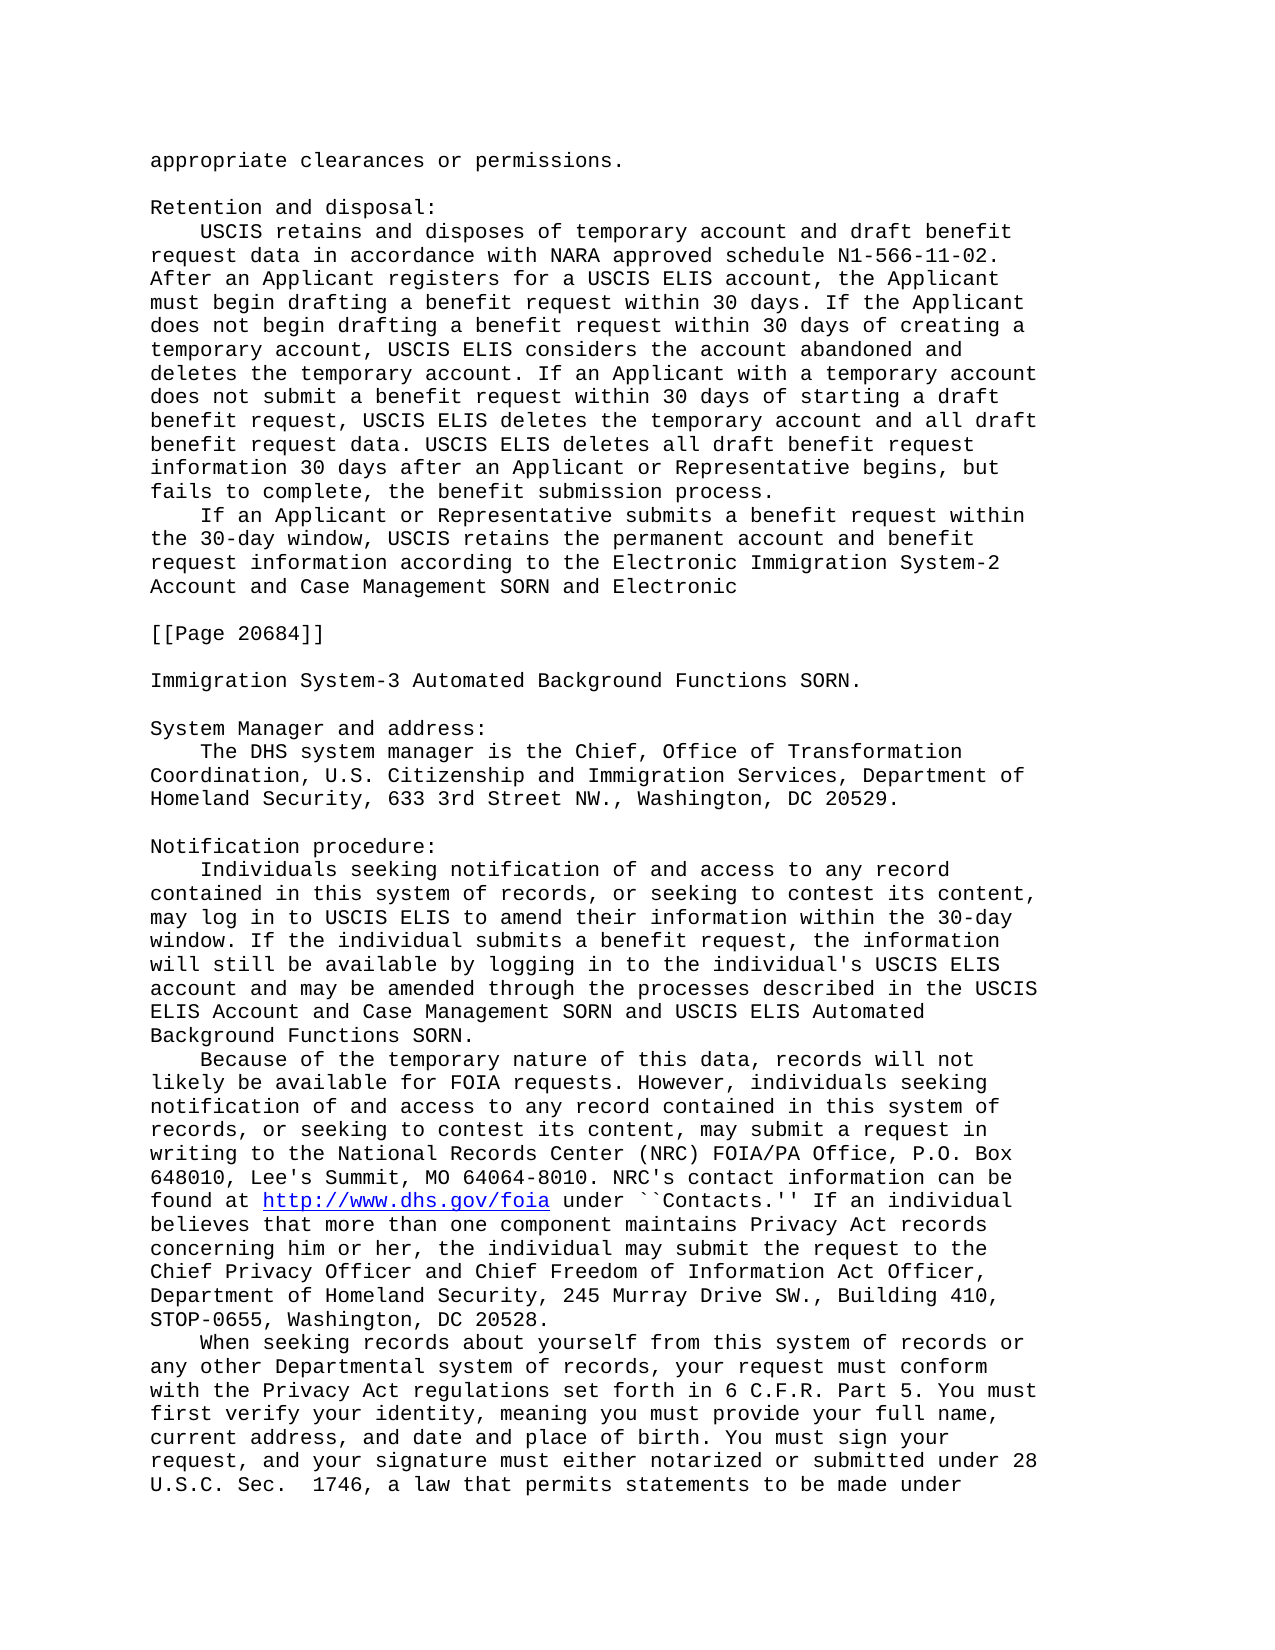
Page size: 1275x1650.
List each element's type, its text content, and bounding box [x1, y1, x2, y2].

text concerning him or her, the individual may submit the request to the [150, 1238, 1125, 1261]
text deletes the temporary account. If an Applicant with a temporary account [150, 363, 1125, 386]
text account and may be amended through the processes described in the USCIS [150, 978, 1125, 1001]
text request information according to the Electronic Immigration System-2 [150, 552, 1125, 576]
text believes that more than one component maintains Privacy Act records [150, 1214, 1125, 1238]
text After an Applicant registers for a USCIS ELIS account, the Applicant [150, 268, 1125, 292]
text will still be available by logging in to the individual's USCIS ELIS [150, 954, 1125, 978]
text Notification procedure: [150, 836, 1125, 859]
text contained in this system of records, or seeking to contest its content, [150, 883, 1125, 907]
text Homeland Security, 633 3rd Street NW., Washington, DC 20529. [150, 788, 1125, 812]
text records, or seeking to contest its content, may submit a request in [150, 1119, 1125, 1143]
text current address, and date and place of birth. You must sign your [150, 1427, 1125, 1451]
text [[Page 20684]] [150, 623, 1125, 647]
text does not submit a benefit request within 30 days of starting a draft [150, 386, 1125, 410]
text Individuals seeking notification of and access to any record [150, 859, 1125, 883]
text the 30-day window, USCIS retains the permanent account and benefit [150, 528, 1125, 552]
text fails to complete, the benefit submission process. [150, 481, 1125, 505]
text Immigration System-3 Automated Background Functions SORN. [150, 670, 1125, 694]
text STOP-0655, Washington, DC 20528. [150, 1309, 1125, 1332]
text Chief Privacy Officer and Chief Freedom of Information Act Officer, [150, 1261, 1125, 1285]
text notification of and access to any record contained in this system of [150, 1096, 1125, 1119]
text any other Departmental system of records, your request must conform [150, 1356, 1125, 1379]
text request data in accordance with NARA approved schedule N1-566-11-02. [150, 244, 1125, 268]
text information 30 days after an Applicant or Representative begins, but [150, 457, 1125, 481]
text temporary account, USCIS ELIS considers the account abandoned and [150, 339, 1125, 363]
text Background Functions SORN. [150, 1025, 1125, 1048]
text found at http://www.dhs.gov/foia under ``Contacts.'' If an individual [150, 1190, 1125, 1214]
text benefit request, USCIS ELIS deletes the temporary account and all draft [150, 410, 1125, 434]
text benefit request data. USCIS ELIS deletes all draft benefit request [150, 434, 1125, 457]
text with the Privacy Act regulations set forth in 6 C.F.R. Part 5. You must [150, 1379, 1125, 1403]
text If an Applicant or Representative submits a benefit request within [150, 505, 1125, 528]
text U.S.C. Sec. 1746, a law that permits statements to be made under [150, 1474, 1125, 1498]
text System Manager and address: [150, 717, 1125, 741]
text Department of Homeland Security, 245 Murray Drive SW., Building 410, [150, 1285, 1125, 1309]
text appropriate clearances or permissions. [150, 150, 1125, 174]
text does not begin drafting a benefit request within 30 days of creating a [150, 316, 1125, 339]
text window. If the individual submits a benefit request, the information [150, 930, 1125, 954]
text may log in to USCIS ELIS to amend their information within the 30-day [150, 907, 1125, 930]
text first verify your identity, meaning you must provide your full name, [150, 1403, 1125, 1427]
text writing to the National Records Center (NRC) FOIA/PA Office, P.O. Box [150, 1143, 1125, 1167]
text Account and Case Management SORN and Electronic [150, 576, 1125, 599]
text request, and your signature must either notarized or submitted under 28 [150, 1451, 1125, 1474]
text Because of the temporary nature of this data, records will not [150, 1048, 1125, 1072]
text Coordination, U.S. Citizenship and Immigration Services, Department of [150, 765, 1125, 788]
text must begin drafting a benefit request within 30 days. If the Applicant [150, 292, 1125, 316]
text likely be available for FOIA requests. However, individuals seeking [150, 1072, 1125, 1096]
text Retention and disposal: [150, 197, 1125, 221]
text The DHS system manager is the Chief, Office of Transformation [150, 741, 1125, 765]
text USCIS retains and disposes of temporary account and draft benefit [150, 221, 1125, 244]
text 648010, Lee's Summit, MO 64064-8010. NRC's contact information can be [150, 1167, 1125, 1190]
text When seeking records about yourself from this system of records or [150, 1332, 1125, 1356]
text ELIS Account and Case Management SORN and USCIS ELIS Automated [150, 1001, 1125, 1025]
